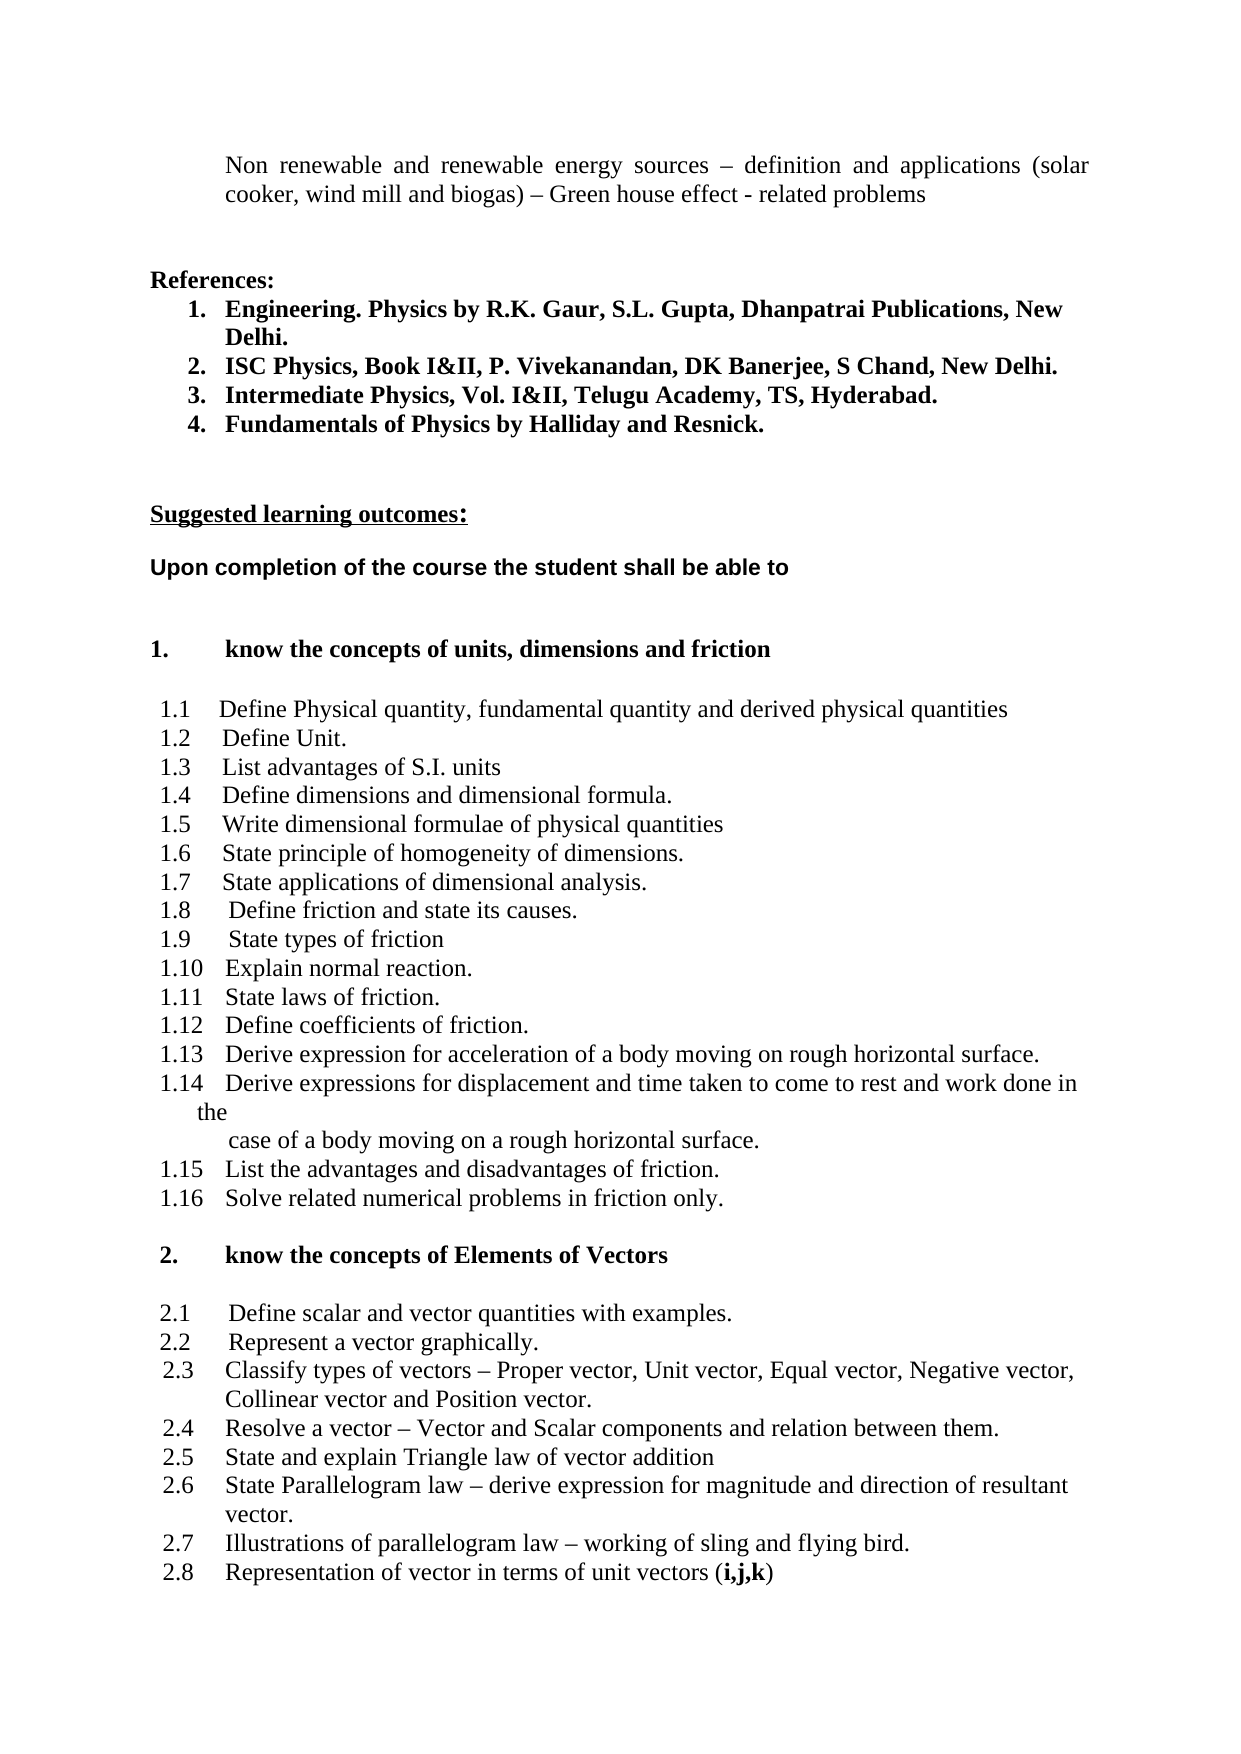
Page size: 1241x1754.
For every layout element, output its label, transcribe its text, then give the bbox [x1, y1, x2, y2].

list Intermediate Physics, Vol. I&II, Telugu Academy, TS, Hyderabad. [187, 380, 1090, 409]
list Represent a vector graphically. [159, 1327, 1090, 1356]
text 2.5 State and explain Triangle law of vector addition [150, 1442, 1090, 1471]
text 2.3 Classify types of vectors – Proper vector, Unit vector, Equal vector, Negative vector, [150, 1356, 1090, 1384]
list List advantages of S.I. units [159, 752, 1090, 781]
text Suggested learning outcomes: [150, 495, 1090, 528]
text 2.6 State Parallelogram law – derive expression for magnitude and direction of resultant vector. [150, 1471, 1090, 1528]
list Fundamentals of Physics by Halliday and Resnick. [187, 409, 1090, 437]
list Write dimensional formulae of physical quantities [159, 809, 1090, 838]
list List the advantages and disadvantages of friction. [159, 1154, 1090, 1183]
list Define dimensions and dimensional formula. [159, 781, 1090, 809]
text Collinear vector and Position vector. [150, 1384, 1090, 1413]
list ISC Physics, Book I&II, P. Vivekanandan, DK Banerjee, S Chand, New Delhi. [187, 351, 1090, 380]
list know the concepts of units, dimensions and friction [150, 634, 1090, 663]
list Define friction and state its causes. [159, 896, 1090, 924]
list Derive expressions for displacement and time taken to come to rest and work done in the [159, 1068, 1090, 1126]
list case of a body moving on a rough horizontal surface. [197, 1126, 1090, 1154]
list Define Physical quantity, fundamental quantity and derived physical quantities [159, 694, 1090, 723]
list State principle of homogeneity of dimensions. [159, 838, 1090, 867]
list Define scalar and vector quantities with examples. [159, 1298, 1090, 1327]
text Upon completion of the course the student shall be able to [150, 554, 1090, 581]
text 2.4 Resolve a vector – Vector and Scalar components and relation between them. [150, 1413, 1090, 1442]
text References: [150, 265, 1090, 294]
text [150, 150, 1090, 207]
list State types of friction [159, 924, 1090, 953]
list Solve related numerical problems in friction only. [159, 1183, 1090, 1212]
list know the concepts of Elements of Vectors [159, 1241, 1090, 1269]
text 2.8 Representation of vector in terms of unit vectors (i,j,k) [150, 1557, 1090, 1586]
list Engineering. Physics by R.K. Gaur, S.L. Gupta, Dhanpatrai Publications, New Delhi. [187, 294, 1090, 351]
list State laws of friction. [159, 982, 1090, 1011]
list Derive expression for acceleration of a body moving on rough horizontal surface. [159, 1039, 1090, 1068]
list Define coefficients of friction. [159, 1011, 1090, 1039]
list Explain normal reaction. [159, 953, 1090, 982]
list State applications of dimensional analysis. [159, 867, 1090, 896]
list Define Unit. [159, 723, 1090, 752]
text 2.7 Illustrations of parallelogram law – working of sling and flying bird. [150, 1528, 1090, 1557]
